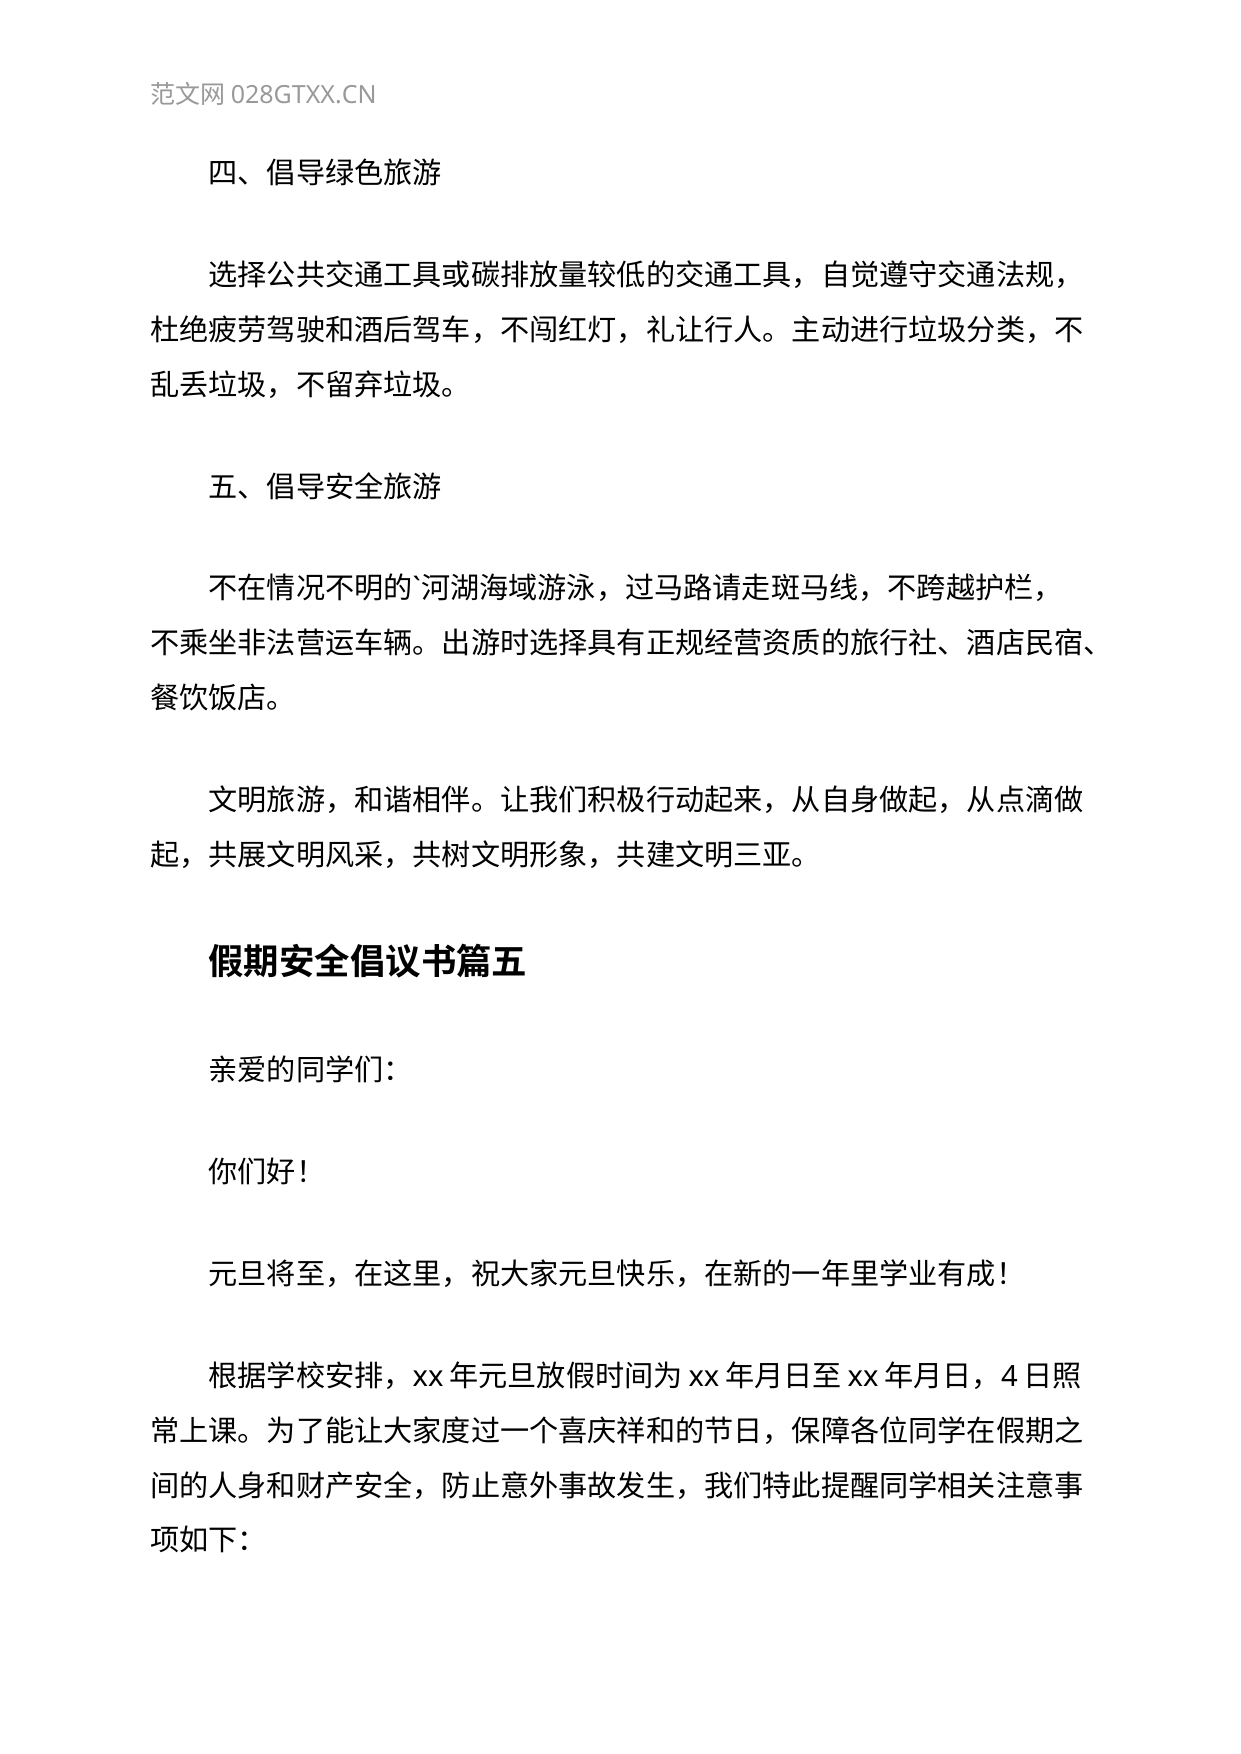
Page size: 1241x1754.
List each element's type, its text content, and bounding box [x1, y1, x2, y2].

text 根据学校安排，xx年元旦放假时间为xx年月日至xx年月日，4日照常上课。为了能让大家度过一个喜庆祥和的节日，保障各位同学在假期之间的人身和财产安全，防止意外事故发生，我们特此提醒同学相关注意事项如下： [150, 1352, 1090, 1559]
text 选择公共交通工具或碳排放量较低的交通工具，自觉遵守交通法规，杜绝疲劳驾驶和酒后驾车，不闯红灯，礼让行人。主动进行垃圾分类，不乱丢垃圾，不留弃垃圾。 [150, 252, 1090, 404]
text 假期安全倡议书篇五 [150, 933, 1090, 985]
text 元旦将至，在这里，祝大家元旦快乐，在新的一年里学业有成！ [150, 1250, 1090, 1293]
text 你们好！ [150, 1149, 1090, 1191]
text 不在情况不明的`河湖海域游泳，过马路请走斑马线，不跨越护栏，不乘坐非法营运车辆。出游时选择具有正规经营资质的旅行社、酒店民宿、餐饮饭店。 [150, 565, 1090, 717]
text 亲爱的同学们： [150, 1047, 1090, 1089]
text 五、倡导安全旅游 [150, 463, 1090, 506]
text 四、倡导绿色旅游 [150, 150, 1090, 192]
text 文明旅游，和谐相伴。让我们积极行动起来，从自身做起，从点滴做起，共展文明风采，共树文明形象，共建文明三亚。 [150, 777, 1090, 874]
